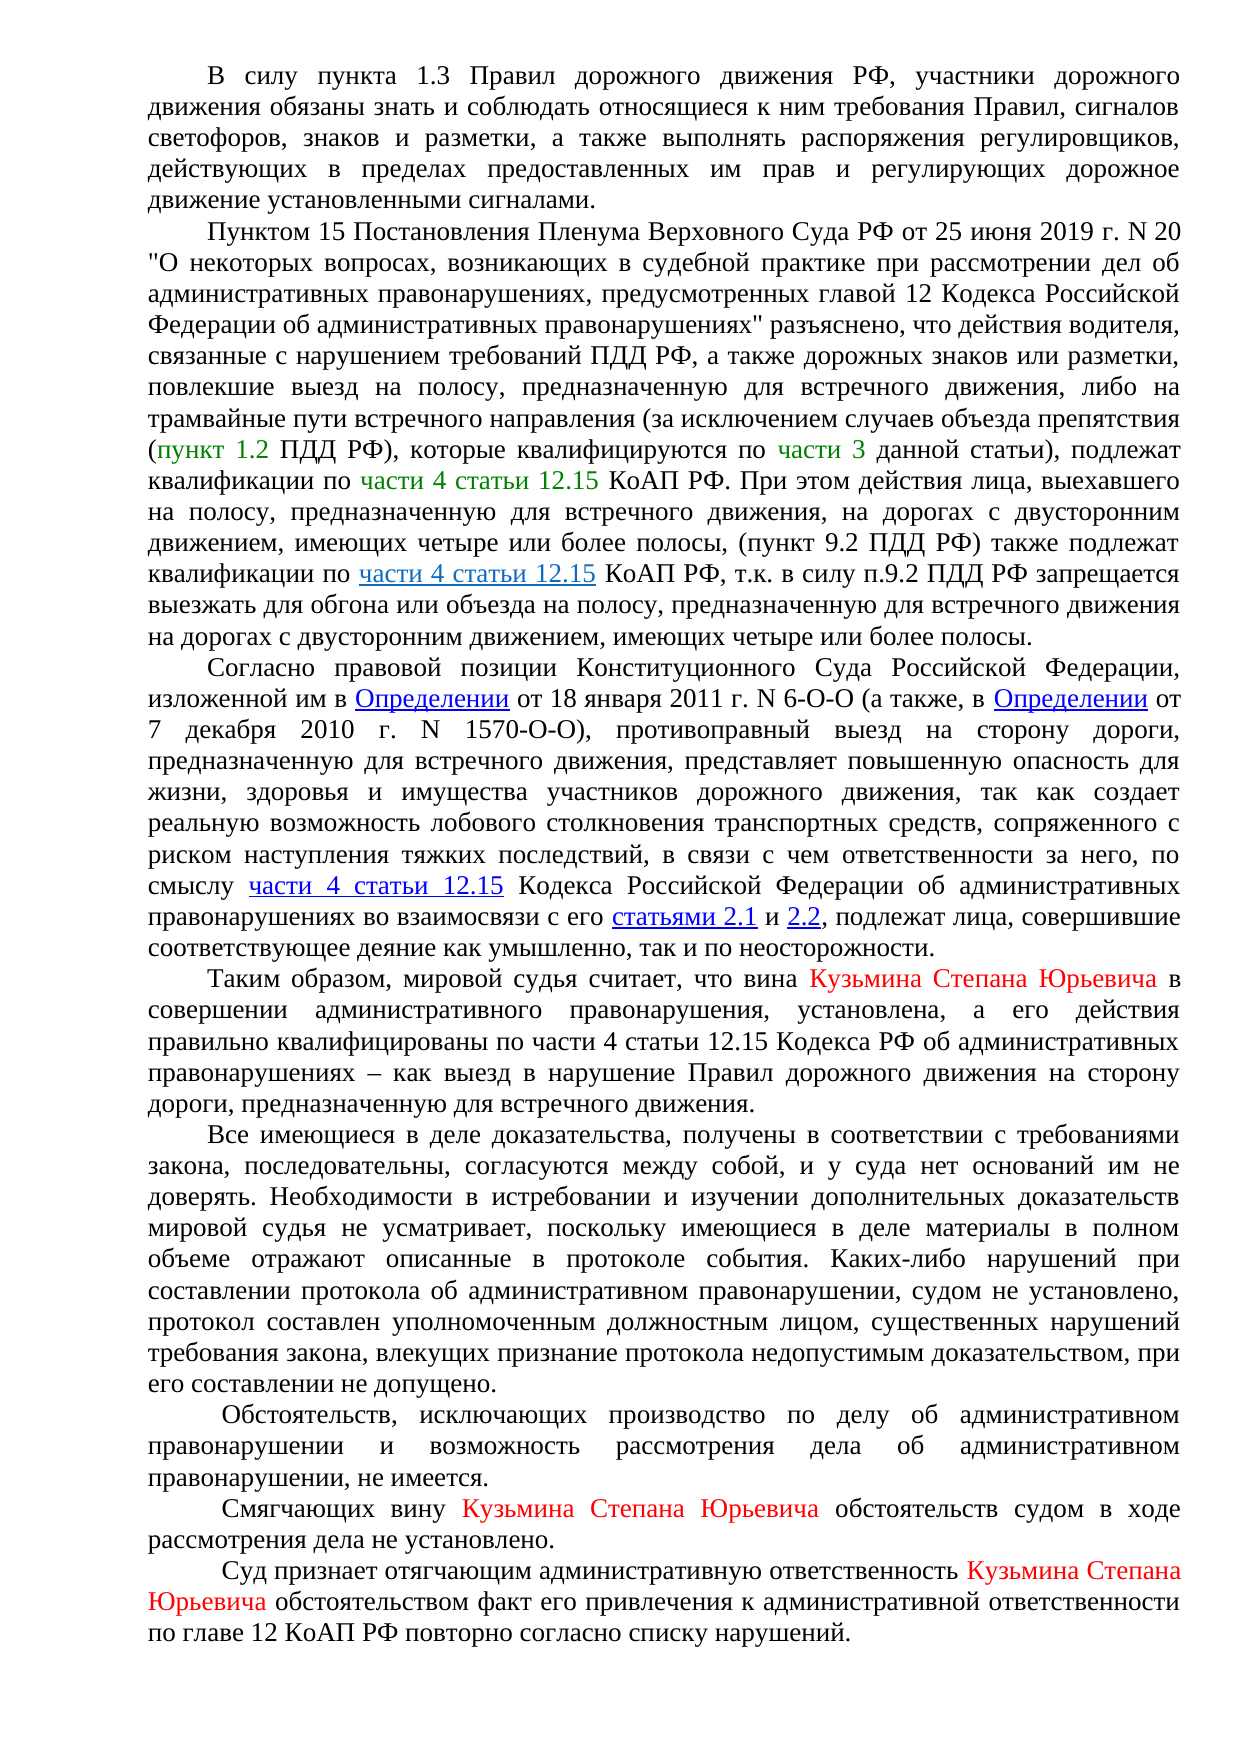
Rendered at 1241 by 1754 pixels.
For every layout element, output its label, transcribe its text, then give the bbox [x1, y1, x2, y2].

text Таким образом, мировой судья считает, что вина Кузьмина Степана Юрьевича в совершении административного правонарушения, установлена, а его действия правильно квалифицированы по части 4 статьи 12.15 Кодекса РФ об административных правонарушениях – как выезд в нарушение Правил дорожного движения на сторону дороги, предназначенную для встречного движения. [148, 962, 1181, 1118]
text Пунктом 15 Постановления Пленума Верховного Суда РФ от 25 июня 2019 г. N 20 "О некоторых вопросах, возникающих в судебной практике при рассмотрении дел об административных правонарушениях, предусмотренных главой 12 Кодекса Российской Федерации об административных правонарушениях" разъяснено, что действия водителя, связанные с нарушением требований ПДД РФ, а также дорожных знаков или разметки, повлекшие выезд на полосу, предназначенную для встречного движения, либо на трамвайные пути встречного направления (за исключением случаев объезда препятствия (пункт 1.2 ПДД РФ), которые квалифицируются по части 3 данной статьи), подлежат квалификации по части 4 статьи 12.15 КоАП РФ. При этом действия лица, выехавшего на полосу, предназначенную для встречного движения, на дорогах с двусторонним движением, имеющих четыре или более полосы, (пункт 9.2 ПДД РФ) также подлежат квалификации по части 4 статьи 12.15 КоАП РФ, т.к. в силу п.9.2 ПДД РФ запрещается выезжать для обгона или объезда на полосу, предназначенную для встречного движения на дорогах с двусторонним движением, имеющих четыре или более полосы. [148, 215, 1181, 651]
text Все имеющиеся в деле доказательства, получены в соответствии с требованиями закона, последовательны, согласуются между собой, и у суда нет оснований им не доверять. Необходимости в истребовании и изучении дополнительных доказательств мировой судья не усматривает, поскольку имеющиеся в деле материалы в полном объеме отражают описанные в протоколе события. Каких-либо нарушений при составлении протокола об административном правонарушении, судом не установлено, протокол составлен уполномоченным должностным лицом, существенных нарушений требования закона, влекущих признание протокола недопустимым доказательством, при его составлении не допущено. [148, 1118, 1181, 1398]
text Согласно правовой позиции Конституционного Суда Российской Федерации, изложенной им в Определении от 18 января 2011 г. N 6-О-О (а также, в Определении от 7 декабря 2010 г. N 1570-О-О), противоправный выезд на сторону дороги, предназначенную для встречного движения, представляет повышенную опасность для жизни, здоровья и имущества участников дорожного движения, так как создает реальную возможность лобового столкновения транспортных средств, сопряженного с риском наступления тяжких последствий, в связи с чем ответственности за него, по смыслу части 4 статьи 12.15 Кодекса Российской Федерации об административных правонарушениях во взаимосвязи с его статьями 2.1 и 2.2, подлежат лица, совершившие соответствующее деяние как умышленно, так и по неосторожности. [148, 651, 1181, 962]
text Обстоятельств, исключающих производство по делу об административном правонарушении и возможность рассмотрения дела об административном правонарушении, не имеется. [148, 1398, 1181, 1492]
text Смягчающих вину Кузьмина Степана Юрьевича обстоятельств судом в ходе рассмотрения дела не установлено. [148, 1492, 1181, 1554]
text В силу пункта 1.3 Правил дорожного движения РФ, участники дорожного движения обязаны знать и соблюдать относящиеся к ним требования Правил, сигналов светофоров, знаков и разметки, а также выполнять распоряжения регулировщиков, действующих в пределах предоставленных им прав и регулирующих дорожное движение установленными сигналами. [148, 59, 1181, 215]
text Суд признает отягчающим административную ответственность Кузьмина Степана Юрьевича обстоятельством факт его привлечения к административной ответственности по главе 12 КоАП РФ повторно согласно списку нарушений. [148, 1554, 1181, 1647]
